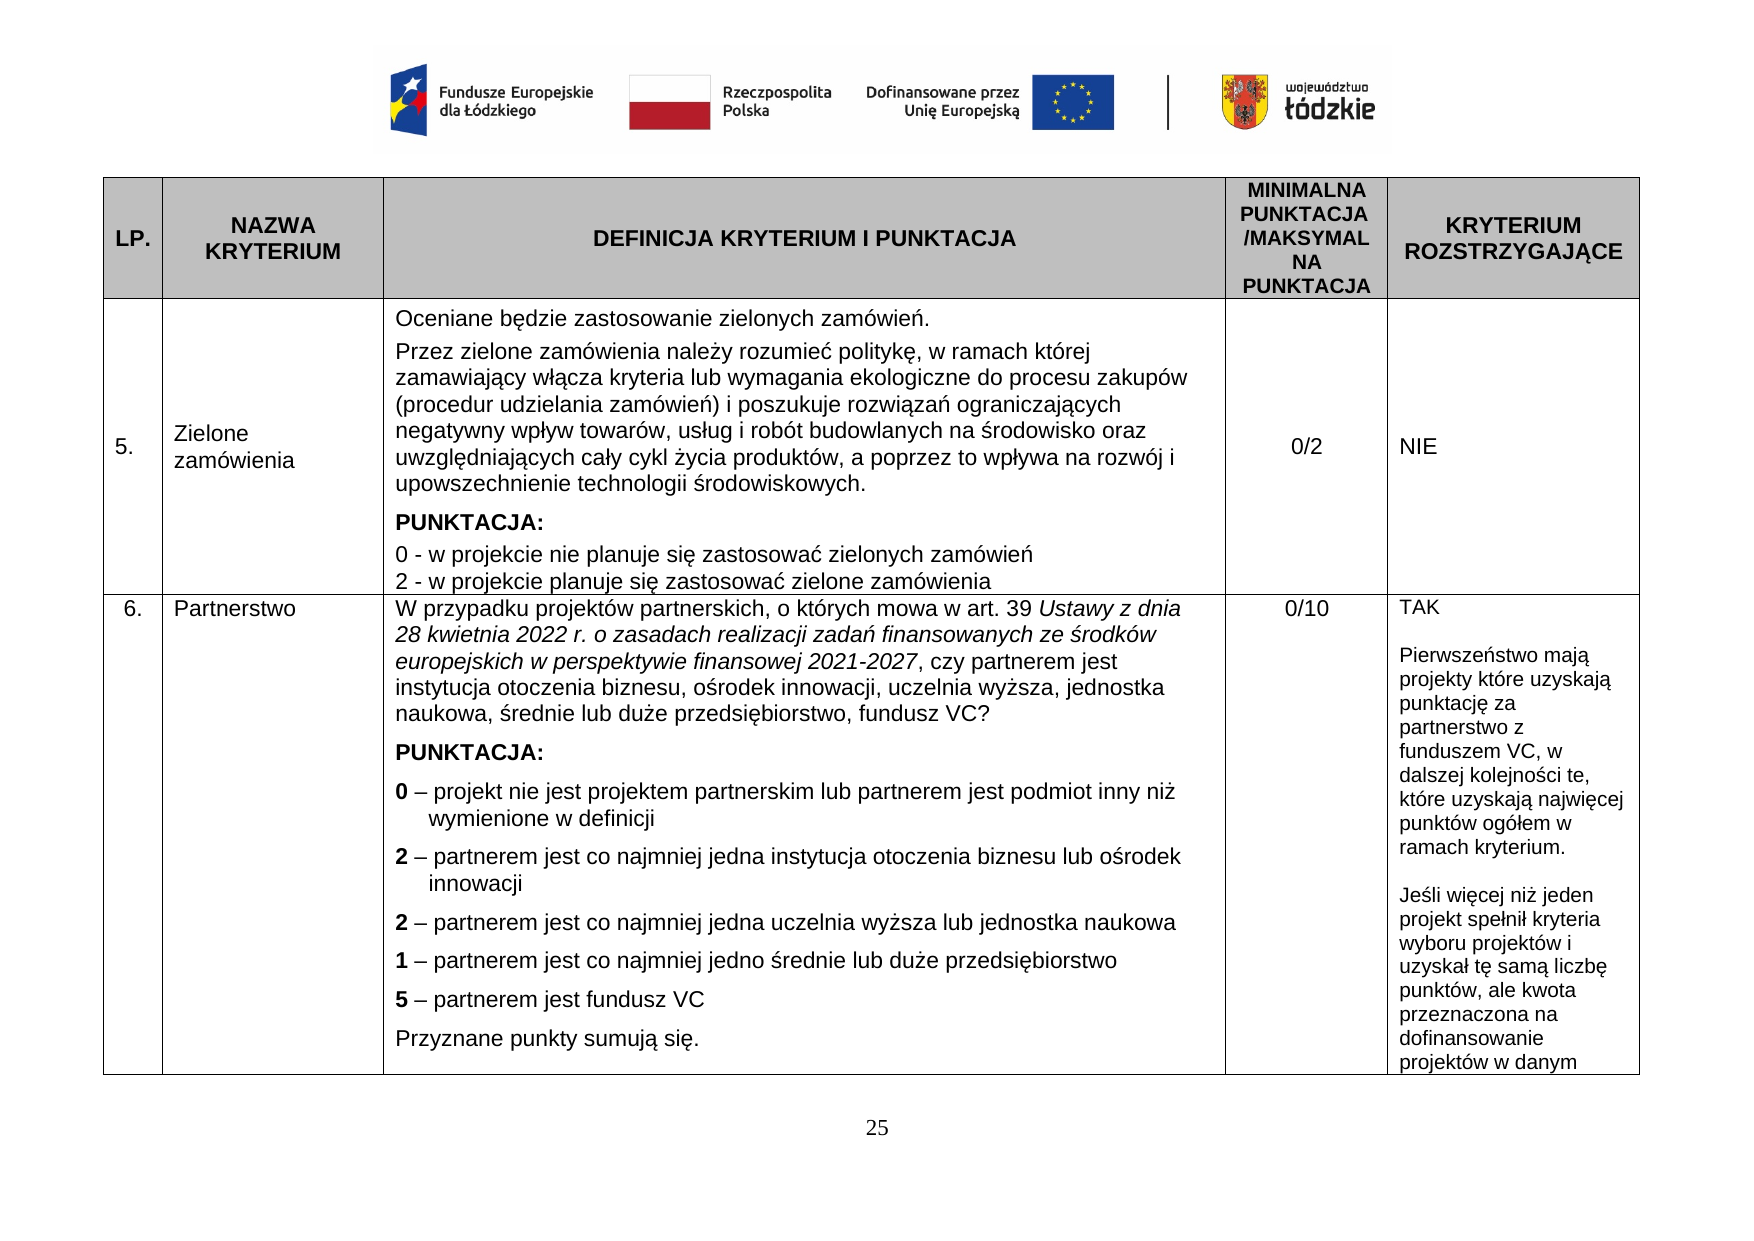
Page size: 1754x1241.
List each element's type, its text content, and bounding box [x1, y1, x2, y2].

table_cell 6. [104, 595, 162, 1074]
table_cell NIE [1388, 299, 1639, 594]
table_cell Zielone zamówienia [163, 299, 383, 594]
table_cell 0/2 [1226, 299, 1387, 594]
table_cell [104, 299, 162, 594]
table_header DEFINICJA KRYTERIUM I PUNKTACJA [384, 178, 1225, 298]
table_cell Partnerstwo [163, 595, 383, 1074]
table_header NAZWA KRYTERIUM [163, 178, 383, 298]
table_cell Oceniane będzie zastosowanie zielonych zamówień. Przez zielone zamówienia należy rozumieć politykę, w ramach której zamawiający włącza kryteria lub wymagania ekologiczne do procesu zakupów (procedur udzielania zamówień) i poszukuje rozwiązań ograniczających negatywny wpływ towarów, usług i robót budowlanych na środowisko oraz uwzględniających cały cykl życia produktów, a poprzez to wpływa na rozwój i upowszechnienie technologii środowiskowych. PUNKTACJA: 0 - w projekcie nie planuje się zastosować zielonych zamówień 2 - w projekcie planuje się zastosować zielone zamówienia [384, 299, 1225, 594]
table_header MINIMALNA PUNKTACJA /MAKSYMALNA PUNKTACJA [1226, 178, 1387, 298]
table_header LP. [104, 178, 162, 298]
table_header KRYTERIUM ROZSTRZYGAJĄCE [1388, 178, 1639, 298]
picture [372, 45, 1393, 154]
table_cell 0/10 [1226, 595, 1387, 1074]
